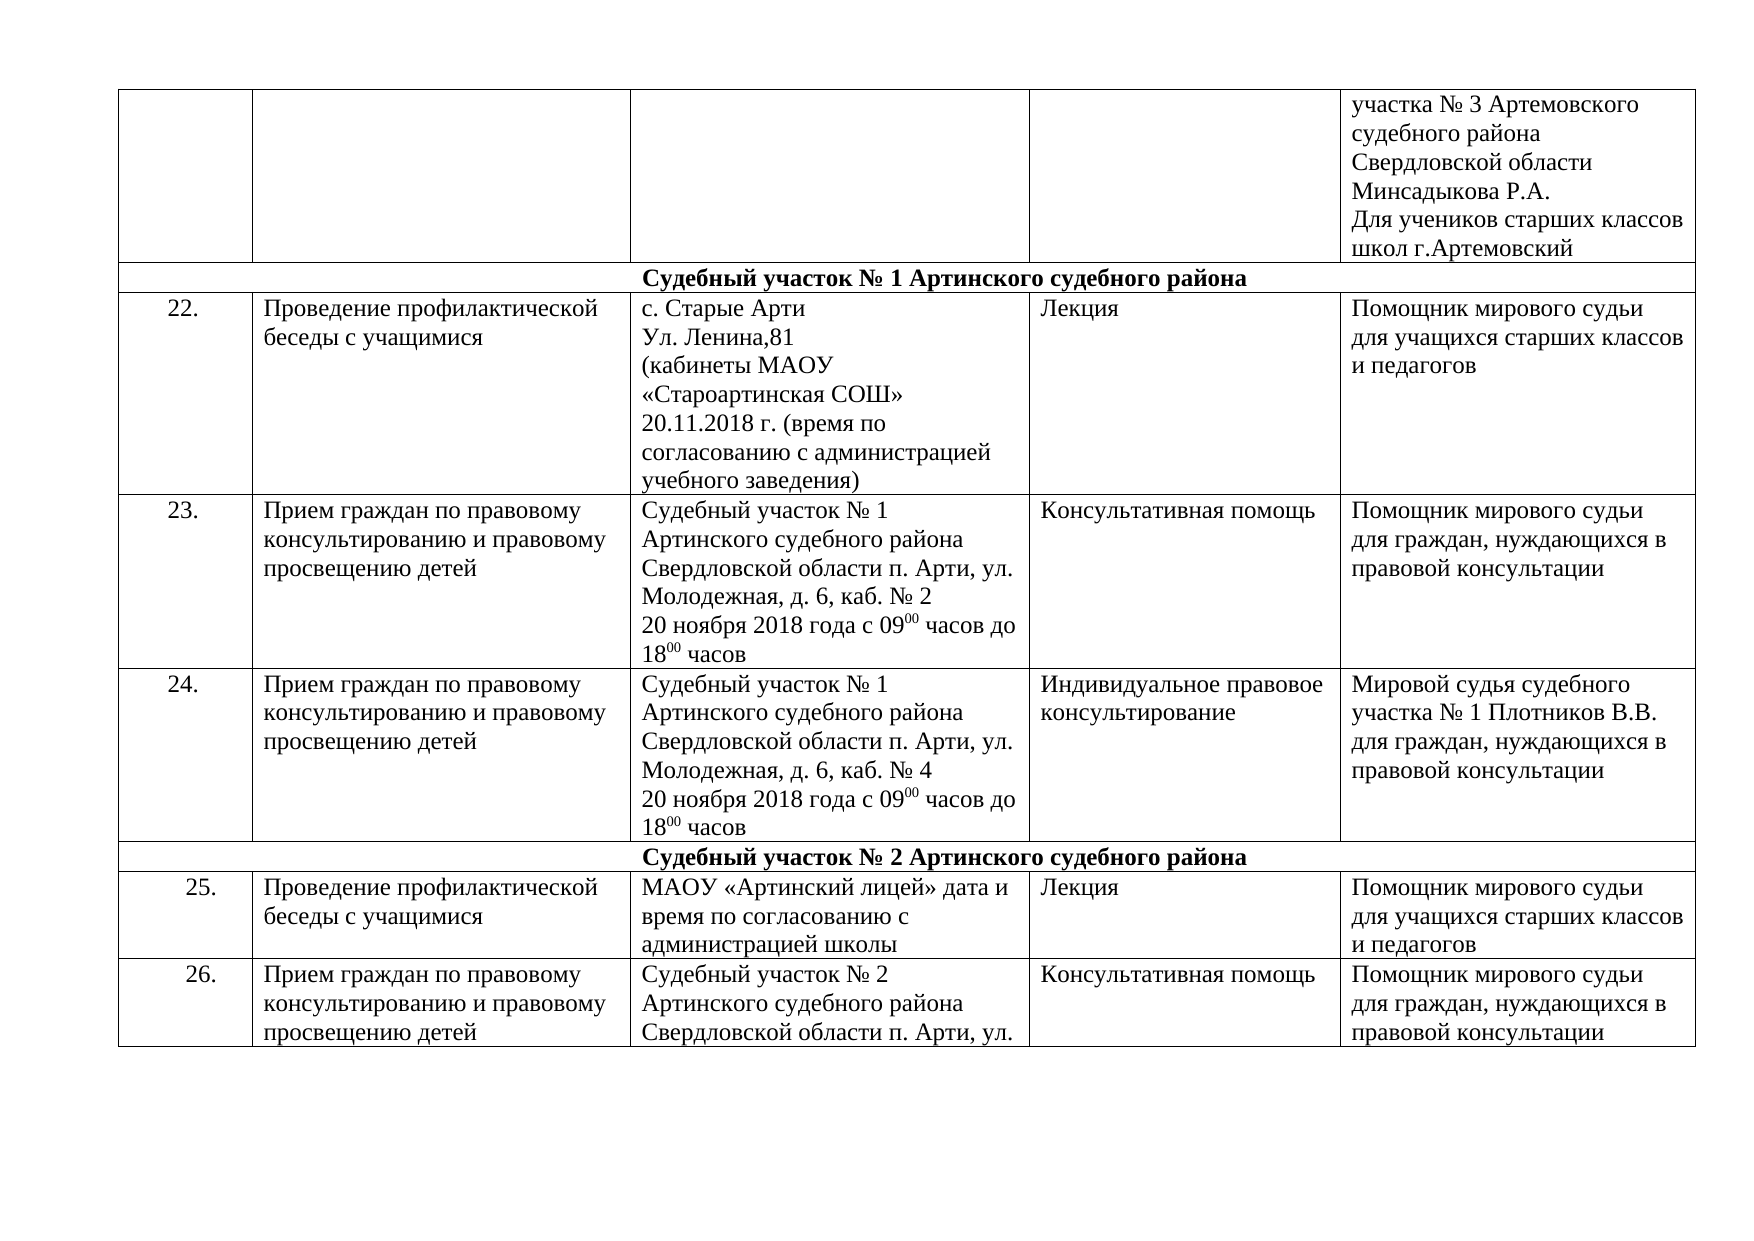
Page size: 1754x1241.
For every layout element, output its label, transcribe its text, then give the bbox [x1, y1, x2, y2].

table_cell Судебный участок № 1 Артинского судебного района [119, 263, 1695, 292]
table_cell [1341, 90, 1695, 262]
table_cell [253, 90, 630, 262]
table_cell [119, 669, 252, 841]
table_cell Лекция [1030, 872, 1340, 958]
table_cell Судебный участок № 1 Артинского судебного района Свердловской области п. Арти, ул. Молодежная, д. 6, каб. № 2 20 ноября 2018 года с 0900 часов до 1800 часов [631, 495, 1029, 668]
table_cell Лекция [1030, 293, 1340, 494]
table_cell Помощник мирового судьи для граждан, нуждающихся в правовой консультации [1341, 495, 1695, 668]
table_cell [631, 90, 1029, 262]
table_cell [1030, 90, 1340, 262]
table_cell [1341, 959, 1695, 1046]
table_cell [1030, 959, 1340, 1046]
table_cell [119, 959, 252, 1046]
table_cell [253, 959, 630, 1046]
table_cell Консультативная помощь [1030, 495, 1340, 668]
table_cell Прием граждан по правовому консультированию и правовому просвещению детей [253, 669, 630, 841]
table_cell с. Старые Арти Ул. Ленина,81 (кабинеты МАОУ «Староартинская СОШ» 20.11.2018 г. (время по согласованию с администрацией учебного заведения) [631, 293, 1029, 494]
table_cell Индивидуальное правовое консультирование [1030, 669, 1340, 841]
table_cell Проведение профилактической беседы с учащимися [253, 293, 630, 494]
table_cell Судебный участок № 1 Артинского судебного района Свердловской области п. Арти, ул. Молодежная, д. 6, каб. № 4 20 ноября 2018 года с 0900 часов до 1800 часов [631, 669, 1029, 841]
table_cell Судебный участок № 2 Артинского судебного района [119, 842, 1695, 871]
table_cell [119, 90, 252, 262]
table_cell [119, 872, 252, 958]
table_cell Прием граждан по правовому консультированию и правовому просвещению детей [253, 495, 630, 668]
table_cell Мировой судья судебного участка № 1 Плотников В.В. для граждан, нуждающихся в правовой консультации [1341, 669, 1695, 841]
table_cell [119, 495, 252, 668]
table_cell [119, 293, 252, 494]
table_cell МАОУ «Артинский лицей» дата и время по согласованию с администрацией школы [631, 872, 1029, 958]
table_cell Проведение профилактической беседы с учащимися [253, 872, 630, 958]
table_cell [631, 959, 1029, 1046]
table_cell Помощник мирового судьи для учащихся старших классов и педагогов [1341, 872, 1695, 958]
table_cell Помощник мирового судьи для учащихся старших классов и педагогов [1341, 293, 1695, 494]
